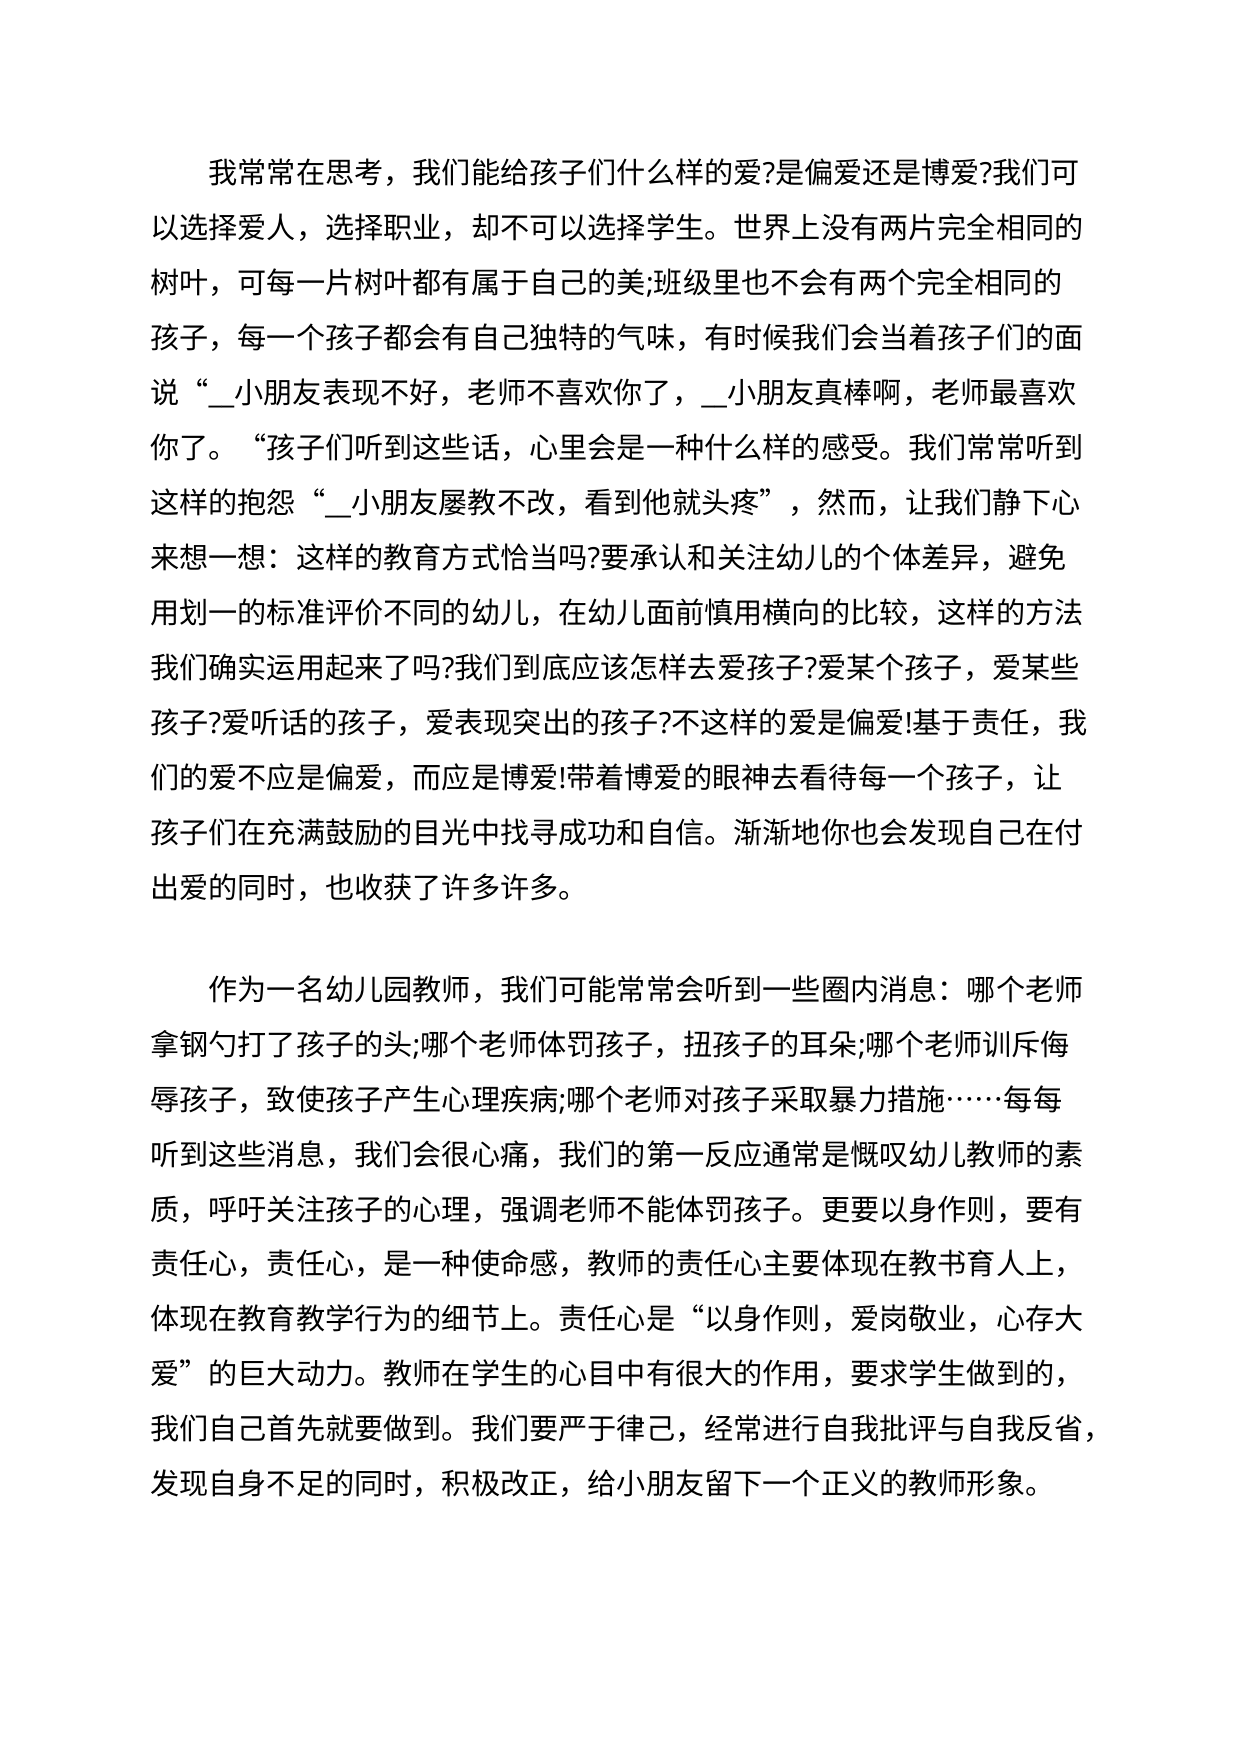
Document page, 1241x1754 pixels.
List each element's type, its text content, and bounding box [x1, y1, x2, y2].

text 作为一名幼儿园教师，我们可能常常会听到一些圈内消息：哪个老师拿钢勺打了孩子的头;哪个老师体罚孩子，扭孩子的耳朵;哪个老师训斥侮辱孩子，致使孩子产生心理疾病;哪个老师对孩子采取暴力措施……每每听到这些消息，我们会很心痛，我们的第一反应通常是慨叹幼儿教师的素质，呼吁关注孩子的心理，强调老师不能体罚孩子。更要以身作则，要有责任心，责任心，是一种使命感，教师的责任心主要体现在教书育人上，体现在教育教学行为的细节上。责任心是“以身作则，爱岗敬业，心存大爱”的巨大动力。教师在学生的心目中有很大的作用，要求学生做到的，我们自己首先就要做到。我们要严于律己，经常进行自我批评与自我反省，发现自身不足的同时，积极改正，给小朋友留下一个正义的教师形象。 [150, 966, 1090, 1503]
text 我常常在思考，我们能给孩子们什么样的爱?是偏爱还是博爱?我们可以选择爱人，选择职业，却不可以选择学生。世界上没有两片完全相同的树叶，可每一片树叶都有属于自己的美;班级里也不会有两个完全相同的孩子，每一个孩子都会有自己独特的气味，有时候我们会当着孩子们的面说“__小朋友表现不好，老师不喜欢你了，__小朋友真棒啊，老师最喜欢你了。“孩子们听到这些话，心里会是一种什么样的感受。我们常常听到这样的抱怨“__小朋友屡教不改，看到他就头疼”，然而，让我们静下心来想一想：这样的教育方式恰当吗?要承认和关注幼儿的个体差异，避免用划一的标准评价不同的幼儿，在幼儿面前慎用横向的比较，这样的方法我们确实运用起来了吗?我们到底应该怎样去爱孩子?爱某个孩子，爱某些孩子?爱听话的孩子，爱表现突出的孩子?不这样的爱是偏爱!基于责任，我们的爱不应是偏爱，而应是博爱!带着博爱的眼神去看待每一个孩子，让孩子们在充满鼓励的目光中找寻成功和自信。渐渐地你也会发现自己在付出爱的同时，也收获了许多许多。 [150, 150, 1090, 907]
